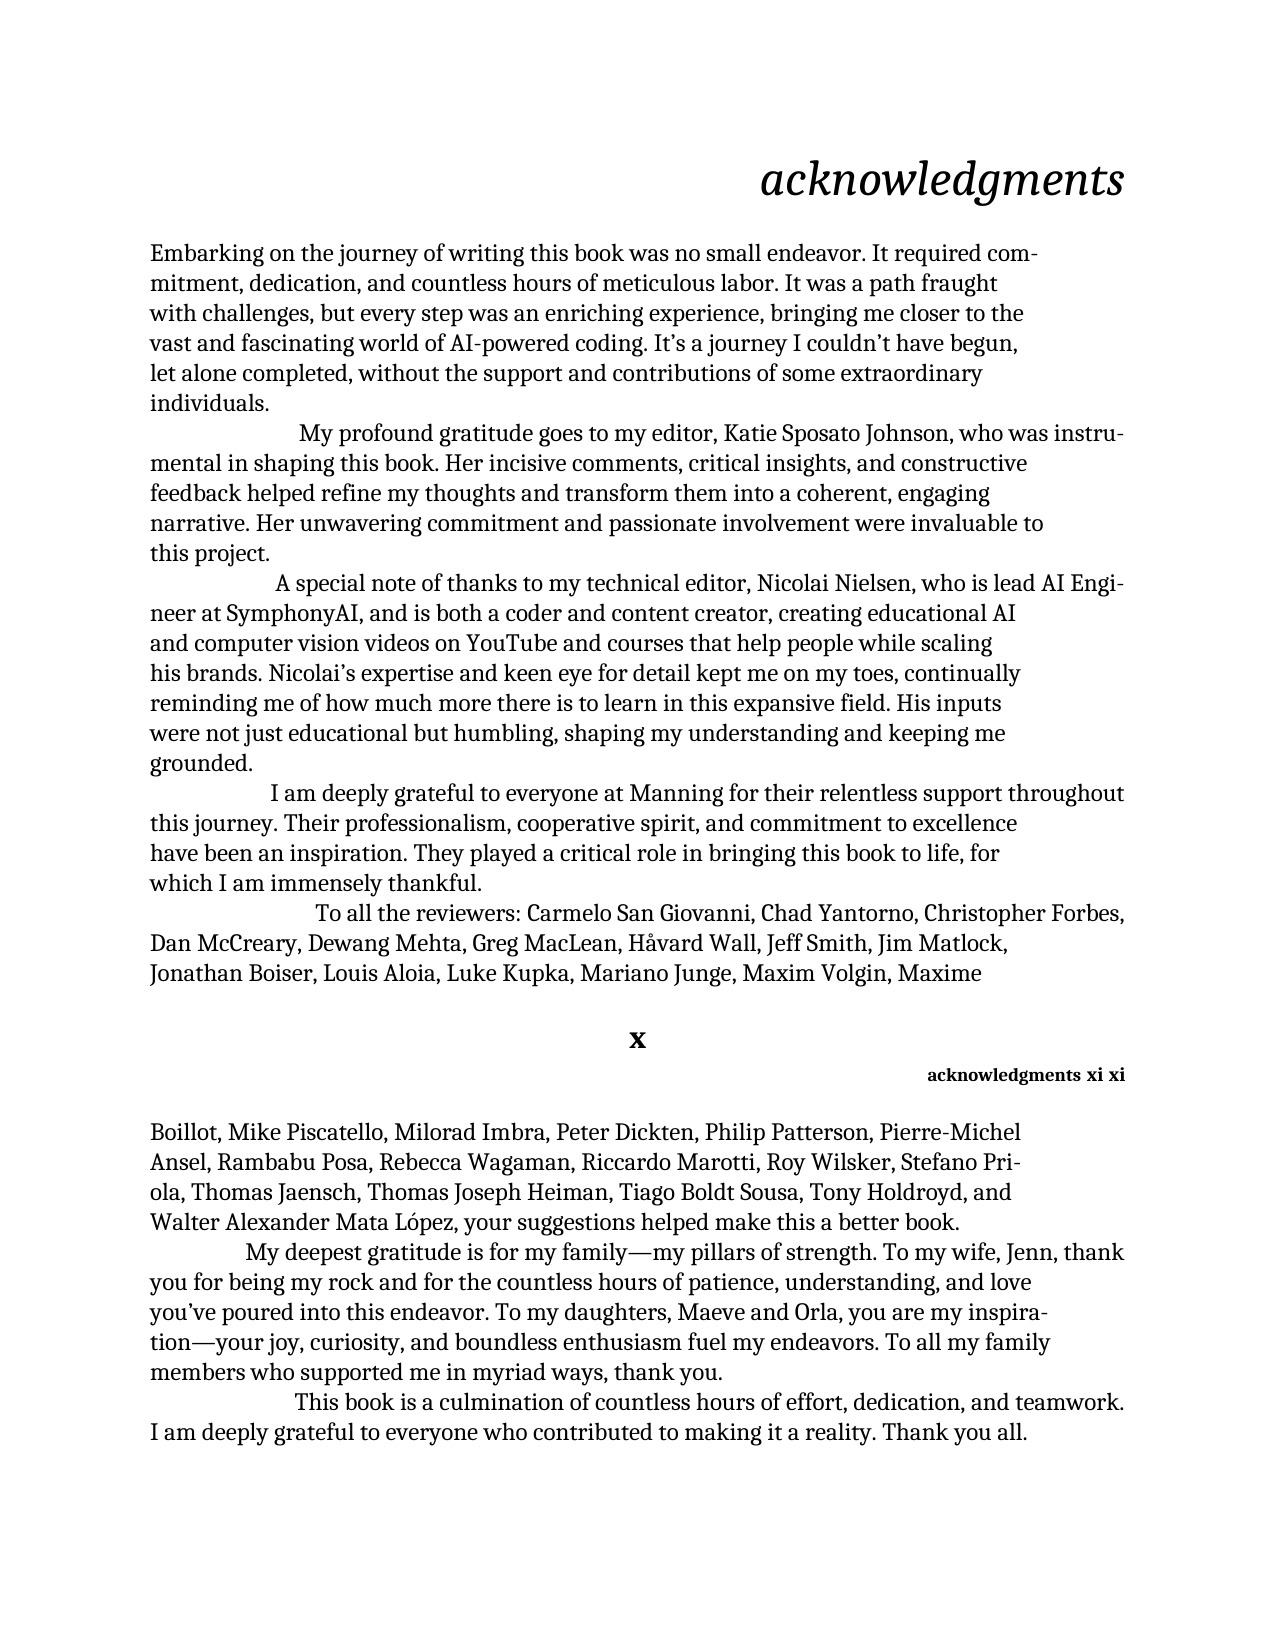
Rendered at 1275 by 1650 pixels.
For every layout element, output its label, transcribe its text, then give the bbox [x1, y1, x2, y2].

text Walter Alexander Mata López, your suggestions helped make this a better book. [150, 1206, 1125, 1236]
text were not just educational but humbling, shaping my understanding and keeping me [150, 717, 1125, 747]
text and computer vision videos on YouTube and courses that help people while scaling [150, 627, 1125, 657]
text Embarking on the journey of writing this book was no small endeavor. It required com- [150, 237, 1125, 267]
text neer at SymphonyAI, and is both a coder and content creator, creating educational AI [150, 597, 1125, 627]
text acknowledgments [150, 150, 1125, 207]
text with challenges, but every step was an enriching experience, bringing me closer to the [150, 297, 1125, 327]
text feedback helped refine my thoughts and transform them into a coherent, engaging [150, 477, 1125, 507]
text narrative. Her unwavering commitment and passionate involvement were invaluable to [150, 507, 1125, 537]
text you’ve poured into this endeavor. To my daughters, Maeve and Orla, you are my inspira- [150, 1296, 1125, 1326]
text vast and fascinating world of AI-powered coding. It’s a journey I couldn’t have begun, [150, 327, 1125, 357]
text This book is a culmination of countless hours of effort, dedication, and teamwork. [150, 1386, 1125, 1416]
text acknowledgments xi xi [150, 1056, 1125, 1086]
text which I am immensely thankful. [150, 867, 1125, 897]
text grounded. [150, 747, 1125, 777]
text his brands. Nicolai’s expertise and keen eye for detail kept me on my toes, continually [150, 657, 1125, 687]
text I am deeply grateful to everyone at Manning for their relentless support throughout [150, 777, 1125, 807]
text you for being my rock and for the countless hours of patience, understanding, and love [150, 1266, 1125, 1296]
text mental in shaping this book. Her incisive comments, critical insights, and constructive [150, 447, 1125, 477]
text A special note of thanks to my technical editor, Nicolai Nielsen, who is lead AI Engi- [150, 567, 1125, 597]
text To all the reviewers: Carmelo San Giovanni, Chad Yantorno, Christopher Forbes, [150, 897, 1125, 927]
text members who supported me in myriad ways, thank you. [150, 1356, 1125, 1386]
text ola, Thomas Jaensch, Thomas Joseph Heiman, Tiago Boldt Sousa, Tony Holdroyd, and [150, 1176, 1125, 1206]
text this project. [150, 537, 1125, 567]
text tion—your joy, curiosity, and boundless enthusiasm fuel my endeavors. To all my family [150, 1326, 1125, 1356]
subtitle x [150, 1017, 1125, 1056]
text I am deeply grateful to everyone who contributed to making it a reality. Thank you all. [150, 1416, 1125, 1446]
text individuals. [150, 387, 1125, 417]
text Ansel, Rambabu Posa, Rebecca Wagaman, Riccardo Marotti, Roy Wilsker, Stefano Pri- [150, 1146, 1125, 1176]
text My profound gratitude goes to my editor, Katie Sposato Johnson, who was instru- [150, 417, 1125, 447]
text Dan McCreary, Dewang Mehta, Greg MacLean, Håvard Wall, Jeff Smith, Jim Matlock, [150, 927, 1125, 957]
text Jonathan Boiser, Louis Aloia, Luke Kupka, Mariano Junge, Maxim Volgin, Maxime [150, 957, 1125, 987]
text have been an inspiration. They played a critical role in bringing this book to life, for [150, 837, 1125, 867]
text Boillot, Mike Piscatello, Milorad Imbra, Peter Dickten, Philip Patterson, Pierre-Michel [150, 1116, 1125, 1146]
text mitment, dedication, and countless hours of meticulous labor. It was a path fraught [150, 267, 1125, 297]
text My deepest gratitude is for my family—my pillars of strength. To my wife, Jenn, thank [150, 1236, 1125, 1266]
text let alone completed, without the support and contributions of some extraordinary [150, 357, 1125, 387]
text this journey. Their professionalism, cooperative spirit, and commitment to excellence [150, 807, 1125, 837]
text reminding me of how much more there is to learn in this expansive field. His inputs [150, 687, 1125, 717]
